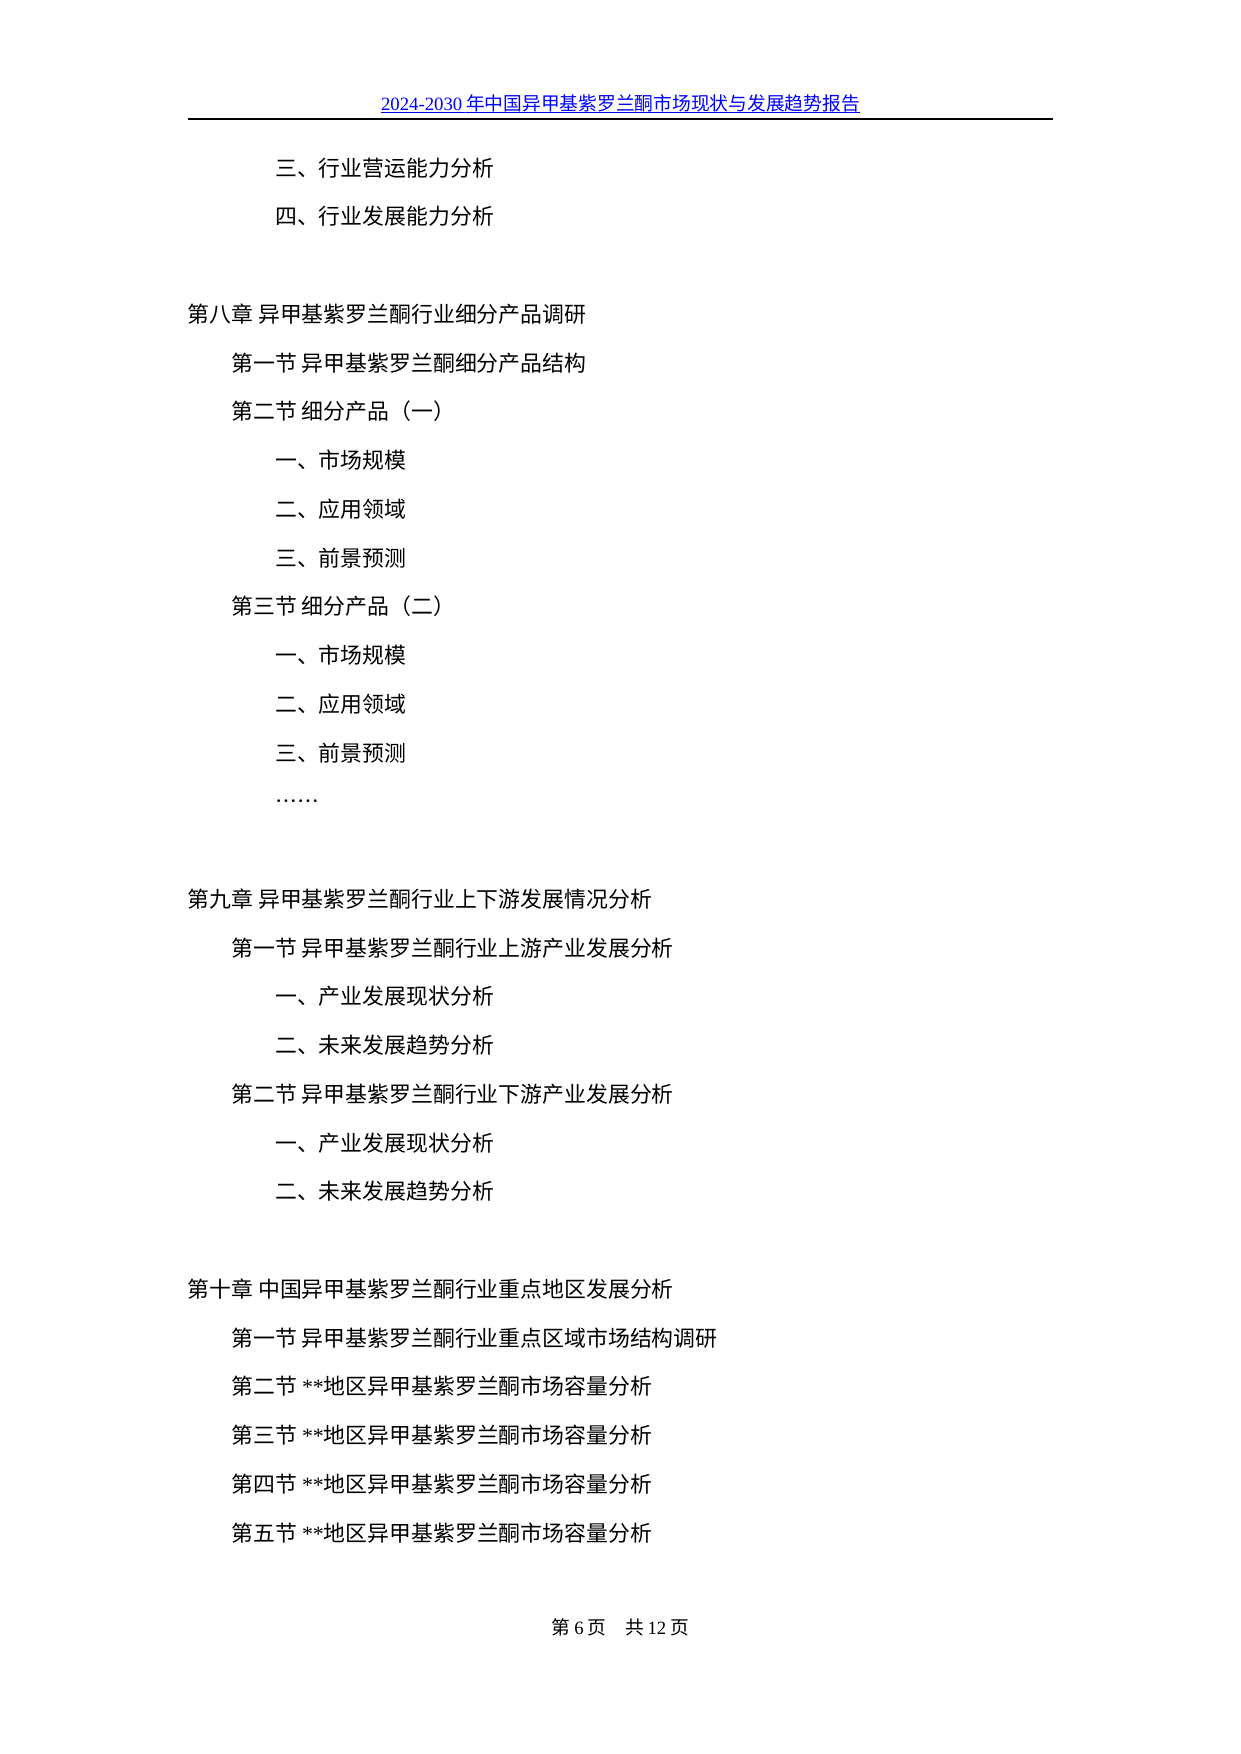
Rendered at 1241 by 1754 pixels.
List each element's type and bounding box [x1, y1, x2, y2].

text [187, 150, 1053, 1548]
